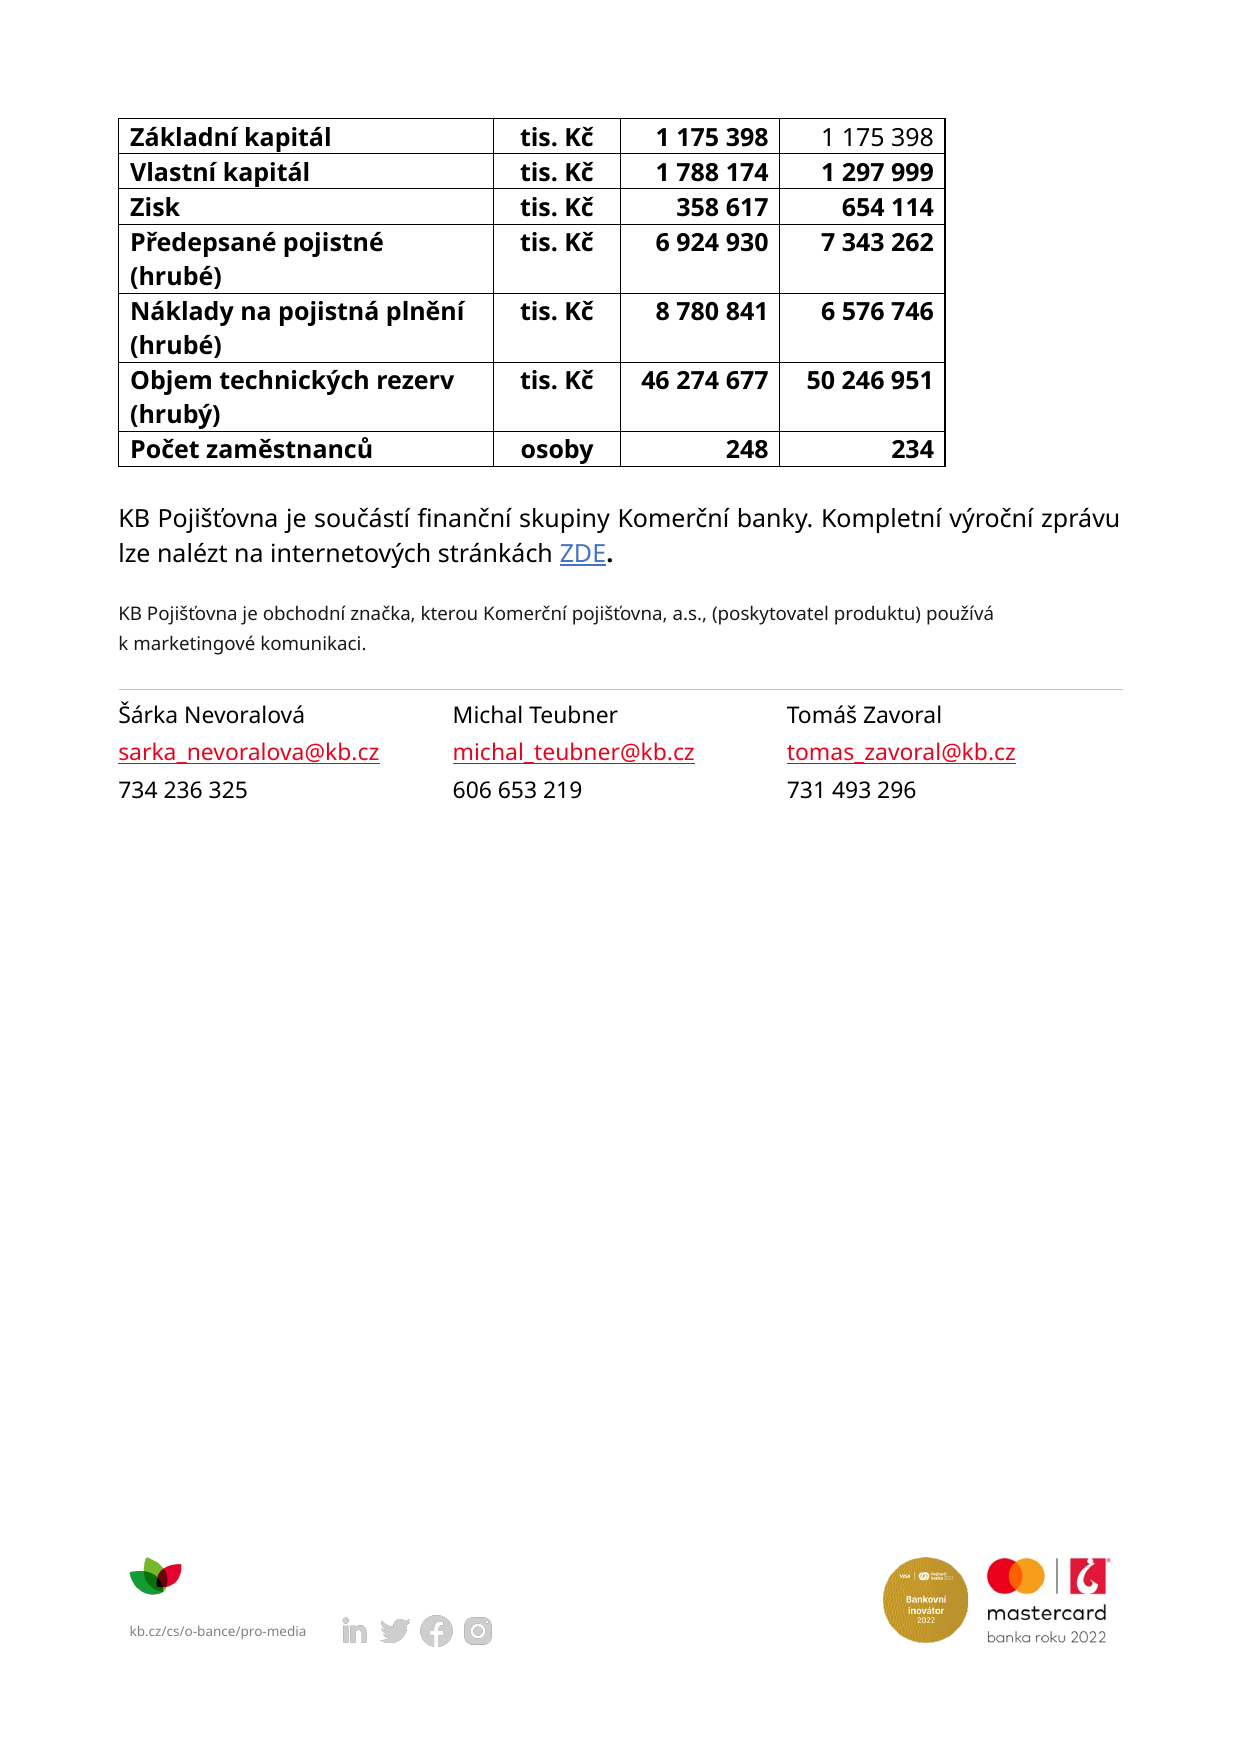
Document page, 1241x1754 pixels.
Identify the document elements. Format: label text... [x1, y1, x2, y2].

table_cell tis. Kč [494, 363, 620, 431]
table_cell 234 [780, 432, 944, 466]
table_cell 8 780 841 [621, 294, 779, 362]
table_cell 248 [621, 432, 779, 466]
text KB Pojišťovna je součástí finanční skupiny Komerční banky. Kompletní výroční zprávu lze nalézt na internetových stránkách ZDE. [118, 501, 1122, 569]
table_cell tis. Kč [494, 154, 620, 188]
table_cell Počet zaměstnanců [119, 432, 493, 466]
table_cell 6 924 930 [621, 225, 779, 293]
table_header Tomáš Zavoral tomas_zavoral@kb.cz 731 493 296 [787, 699, 1121, 810]
table_cell 1 788 174 [621, 154, 779, 188]
picture [129, 1557, 182, 1595]
picture [882, 1557, 968, 1643]
table_cell Vlastní kapitál [119, 154, 493, 188]
table_cell Základní kapitál [119, 119, 493, 153]
table_cell tis. Kč [494, 189, 620, 223]
table_cell Zisk [119, 189, 493, 223]
picture [377, 1613, 413, 1649]
table_cell Náklady na pojistná plnění (hrubé) [119, 294, 493, 362]
table_cell tis. Kč [494, 225, 620, 293]
table_cell 50 246 951 [780, 363, 944, 431]
picture [986, 1557, 1111, 1643]
table_cell 1 175 398 [621, 119, 779, 153]
table_cell 6 576 746 [780, 294, 944, 362]
picture [418, 1613, 455, 1649]
picture [336, 1613, 372, 1649]
table_cell 358 617 [621, 189, 779, 223]
picture [460, 1613, 496, 1649]
table_cell Předepsané pojistné (hrubé) [119, 225, 493, 293]
table_cell Objem technických rezerv (hrubý) [119, 363, 493, 431]
table_cell 46 274 677 [621, 363, 779, 431]
table_cell 7 343 262 [780, 225, 944, 293]
table_cell tis. Kč [494, 119, 620, 153]
table_cell osoby [494, 432, 620, 466]
table_cell 1 175 398 [780, 119, 944, 153]
text KB Pojišťovna je obchodní značka, kterou Komerční pojišťovna, a.s., (poskytovatel produktu) používá k marketingové komunikaci. [118, 569, 1122, 656]
table_cell tis. Kč [494, 294, 620, 362]
table_cell 654 114 [780, 189, 944, 223]
table_header Šárka Nevoralová sarka_nevoralova@kb.cz 734 236 325 [118, 699, 452, 810]
table_cell 1 297 999 [780, 154, 944, 188]
table_header Michal Teubner michal_teubner@kb.cz 606 653 219 [453, 699, 787, 810]
